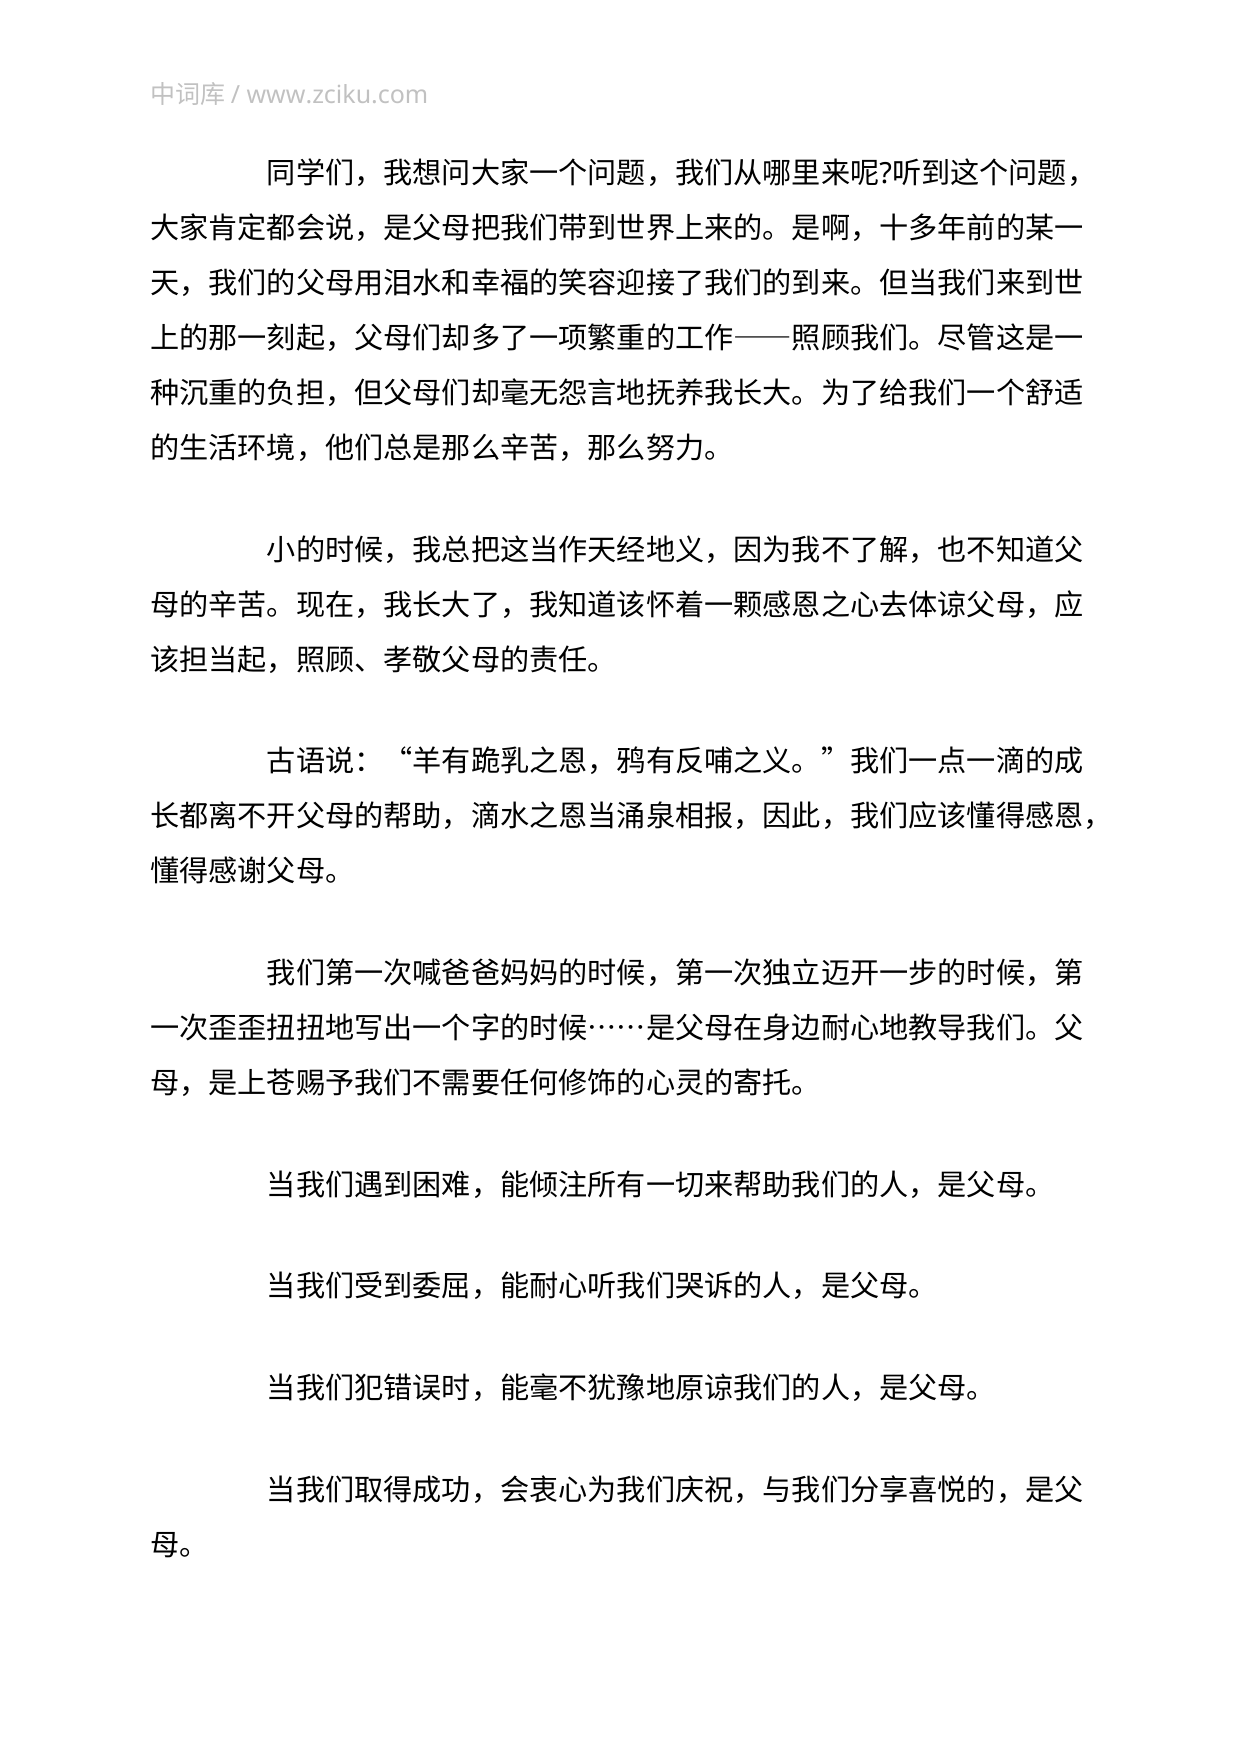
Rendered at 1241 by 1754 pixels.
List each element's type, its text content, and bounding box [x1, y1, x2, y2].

text 当我们遇到困难，能倾注所有一切来帮助我们的人，是父母。 [150, 1161, 1090, 1203]
text 古语说：“羊有跪乳之恩，鸦有反哺之义。”我们一点一滴的成长都离不开父母的帮助，滴水之恩当涌泉相报，因此，我们应该懂得感恩，懂得感谢父母。 [150, 738, 1090, 890]
text 当我们受到委屈，能耐心听我们哭诉的人，是父母。 [150, 1263, 1090, 1305]
text 小的时候，我总把这当作天经地义，因为我不了解，也不知道父母的辛苦。现在，我长大了，我知道该怀着一颗感恩之心去体谅父母，应该担当起，照顾、孝敬父母的责任。 [150, 526, 1090, 678]
text 当我们取得成功，会衷心为我们庆祝，与我们分享喜悦的，是父母。 [150, 1466, 1090, 1563]
text 当我们犯错误时，能毫不犹豫地原谅我们的人，是父母。 [150, 1364, 1090, 1407]
text 我们第一次喊爸爸妈妈的时候，第一次独立迈开一步的时候，第一次歪歪扭扭地写出一个字的时候……是父母在身边耐心地教导我们。父母，是上苍赐予我们不需要任何修饰的心灵的寄托。 [150, 949, 1090, 1102]
text 同学们，我想问大家一个问题，我们从哪里来呢?听到这个问题，大家肯定都会说，是父母把我们带到世界上来的。是啊，十多年前的某一天，我们的父母用泪水和幸福的笑容迎接了我们的到来。但当我们来到世上的那一刻起，父母们却多了一项繁重的工作——照顾我们。尽管这是一种沉重的负担，但父母们却毫无怨言地抚养我长大。为了给我们一个舒适的生活环境，他们总是那么辛苦，那么努力。 [150, 150, 1090, 467]
